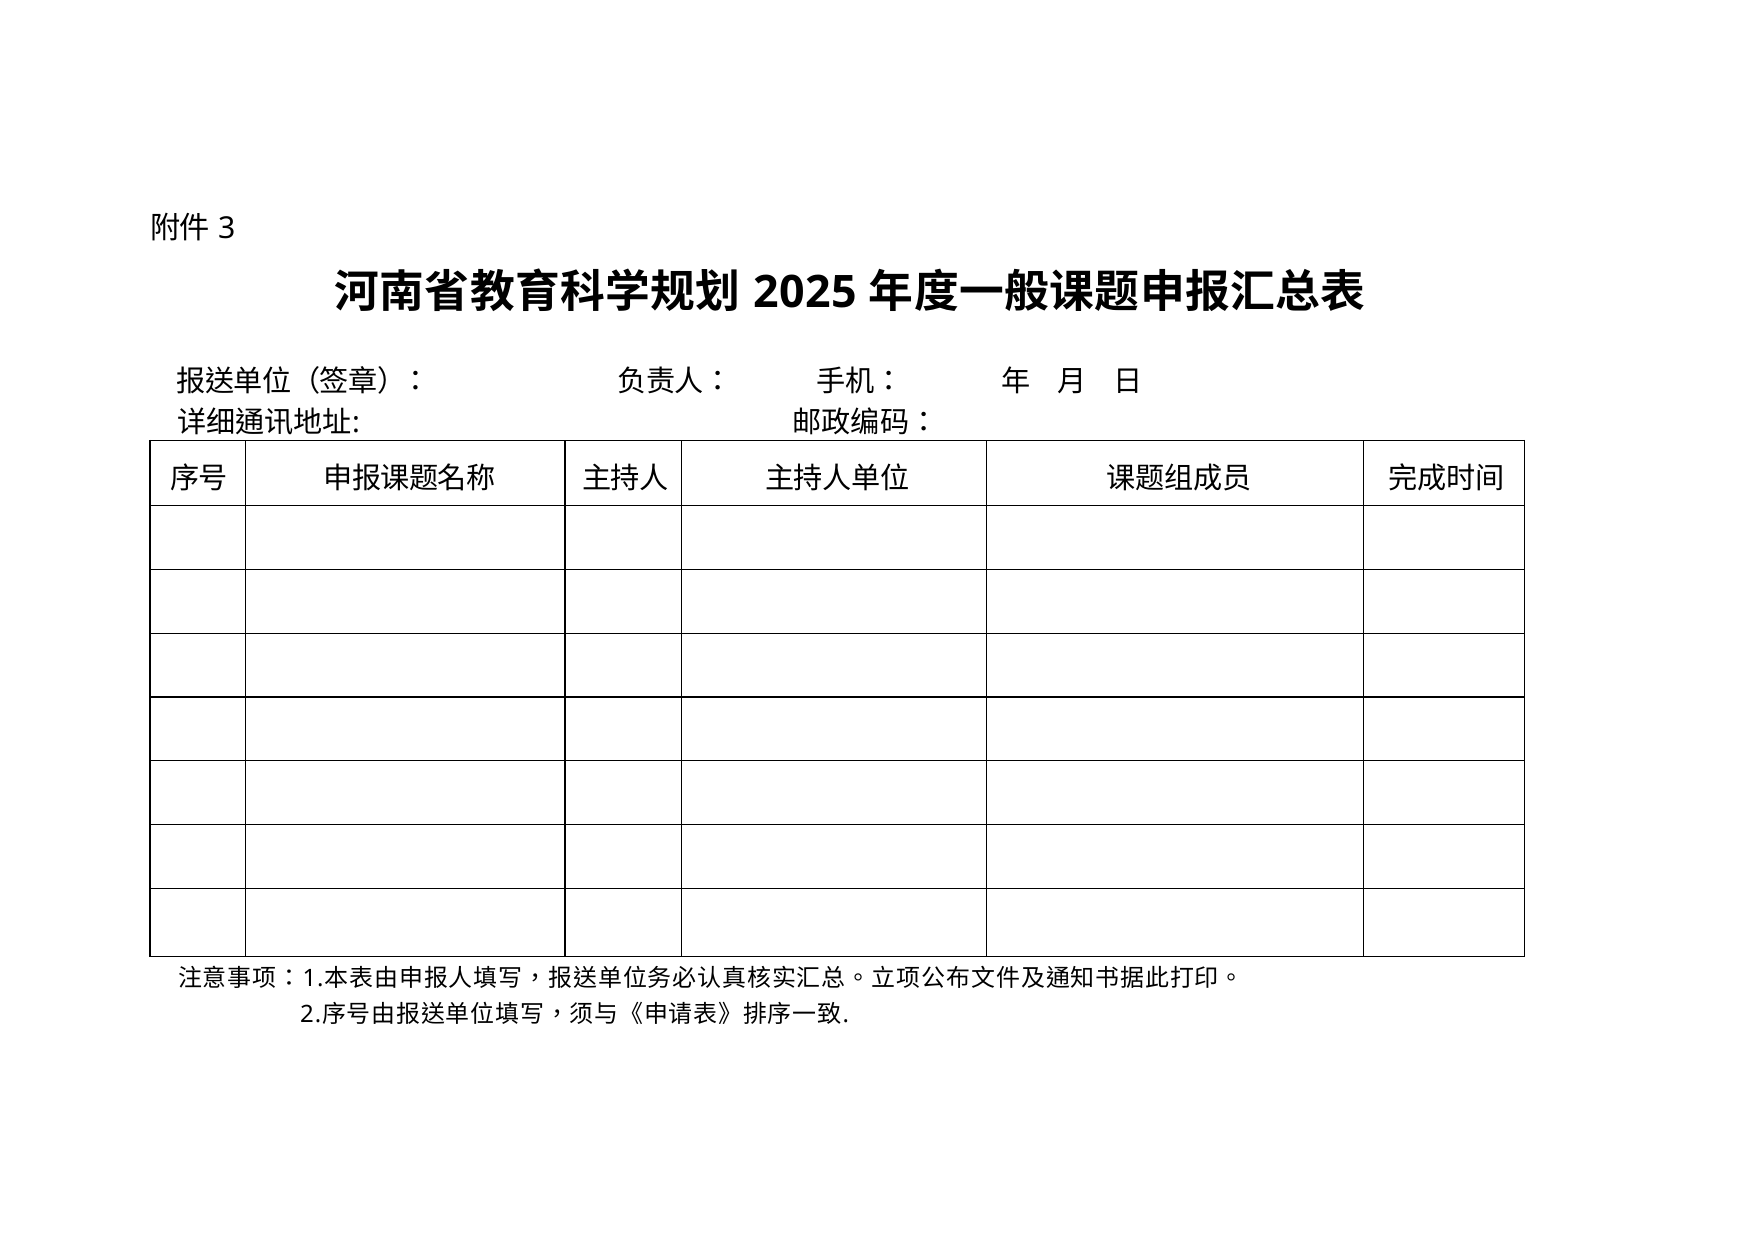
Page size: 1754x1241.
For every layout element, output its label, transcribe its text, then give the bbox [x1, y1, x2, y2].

table_cell [682, 506, 986, 569]
table_cell [1364, 825, 1524, 888]
table_cell [566, 570, 681, 633]
table_cell [987, 634, 1363, 696]
table_cell [566, 825, 681, 888]
table_cell [987, 570, 1363, 633]
text 附件 3 [150, 207, 1604, 247]
table_cell [246, 634, 564, 696]
table_cell [151, 825, 245, 888]
table_cell [151, 506, 245, 569]
text 注意事项：1.本表由申报人填写，报送单位务必认真核实汇总。立项公布文件及通知书据此打印。 [178, 961, 1305, 993]
table_cell [987, 761, 1363, 824]
table_cell [246, 889, 564, 956]
table_cell [246, 570, 564, 633]
table_cell [151, 634, 245, 696]
text 详细通讯地址: 邮政编码： [177, 405, 1604, 440]
table_cell [151, 761, 245, 824]
table_cell [566, 634, 681, 696]
table_cell [682, 761, 986, 824]
table_cell [246, 506, 564, 569]
table_header 课题组成员 [987, 441, 1363, 505]
table_cell [566, 761, 681, 824]
text 2.序号由报送单位填写，须与《申请表》排序一致. [150, 997, 1305, 1029]
table_cell [987, 889, 1363, 956]
table_header 序号 [151, 441, 245, 505]
table_cell [1364, 889, 1524, 956]
table_cell [1364, 698, 1524, 760]
table_cell [566, 889, 681, 956]
table_cell [987, 698, 1363, 760]
table_cell [987, 506, 1363, 569]
table_header 申报课题名称 [246, 441, 564, 505]
table_cell [1364, 761, 1524, 824]
table_cell [987, 825, 1363, 888]
table_cell [1364, 506, 1524, 569]
table_cell [151, 698, 245, 760]
table_cell [151, 889, 245, 956]
table_header 主持人 [566, 441, 681, 505]
table_cell [682, 634, 986, 696]
table_cell [246, 761, 564, 824]
table_cell [682, 825, 986, 888]
table_header 完成时间 [1364, 441, 1524, 505]
table_cell [566, 506, 681, 569]
table_cell [246, 698, 564, 760]
table_cell [682, 570, 986, 633]
text 报送单位（签章）： 负责人： 手机： 年 月 日 [176, 362, 1604, 399]
table_header 主持人单位 [682, 441, 986, 505]
table_cell [151, 570, 245, 633]
table_cell [1364, 570, 1524, 633]
table_cell [682, 889, 986, 956]
table_cell [566, 698, 681, 760]
table_cell [246, 825, 564, 888]
table_cell [1364, 634, 1524, 696]
text 河南省教育科学规划 2025 年度一般课题申报汇总表 [334, 265, 1604, 318]
table_cell [682, 698, 986, 760]
